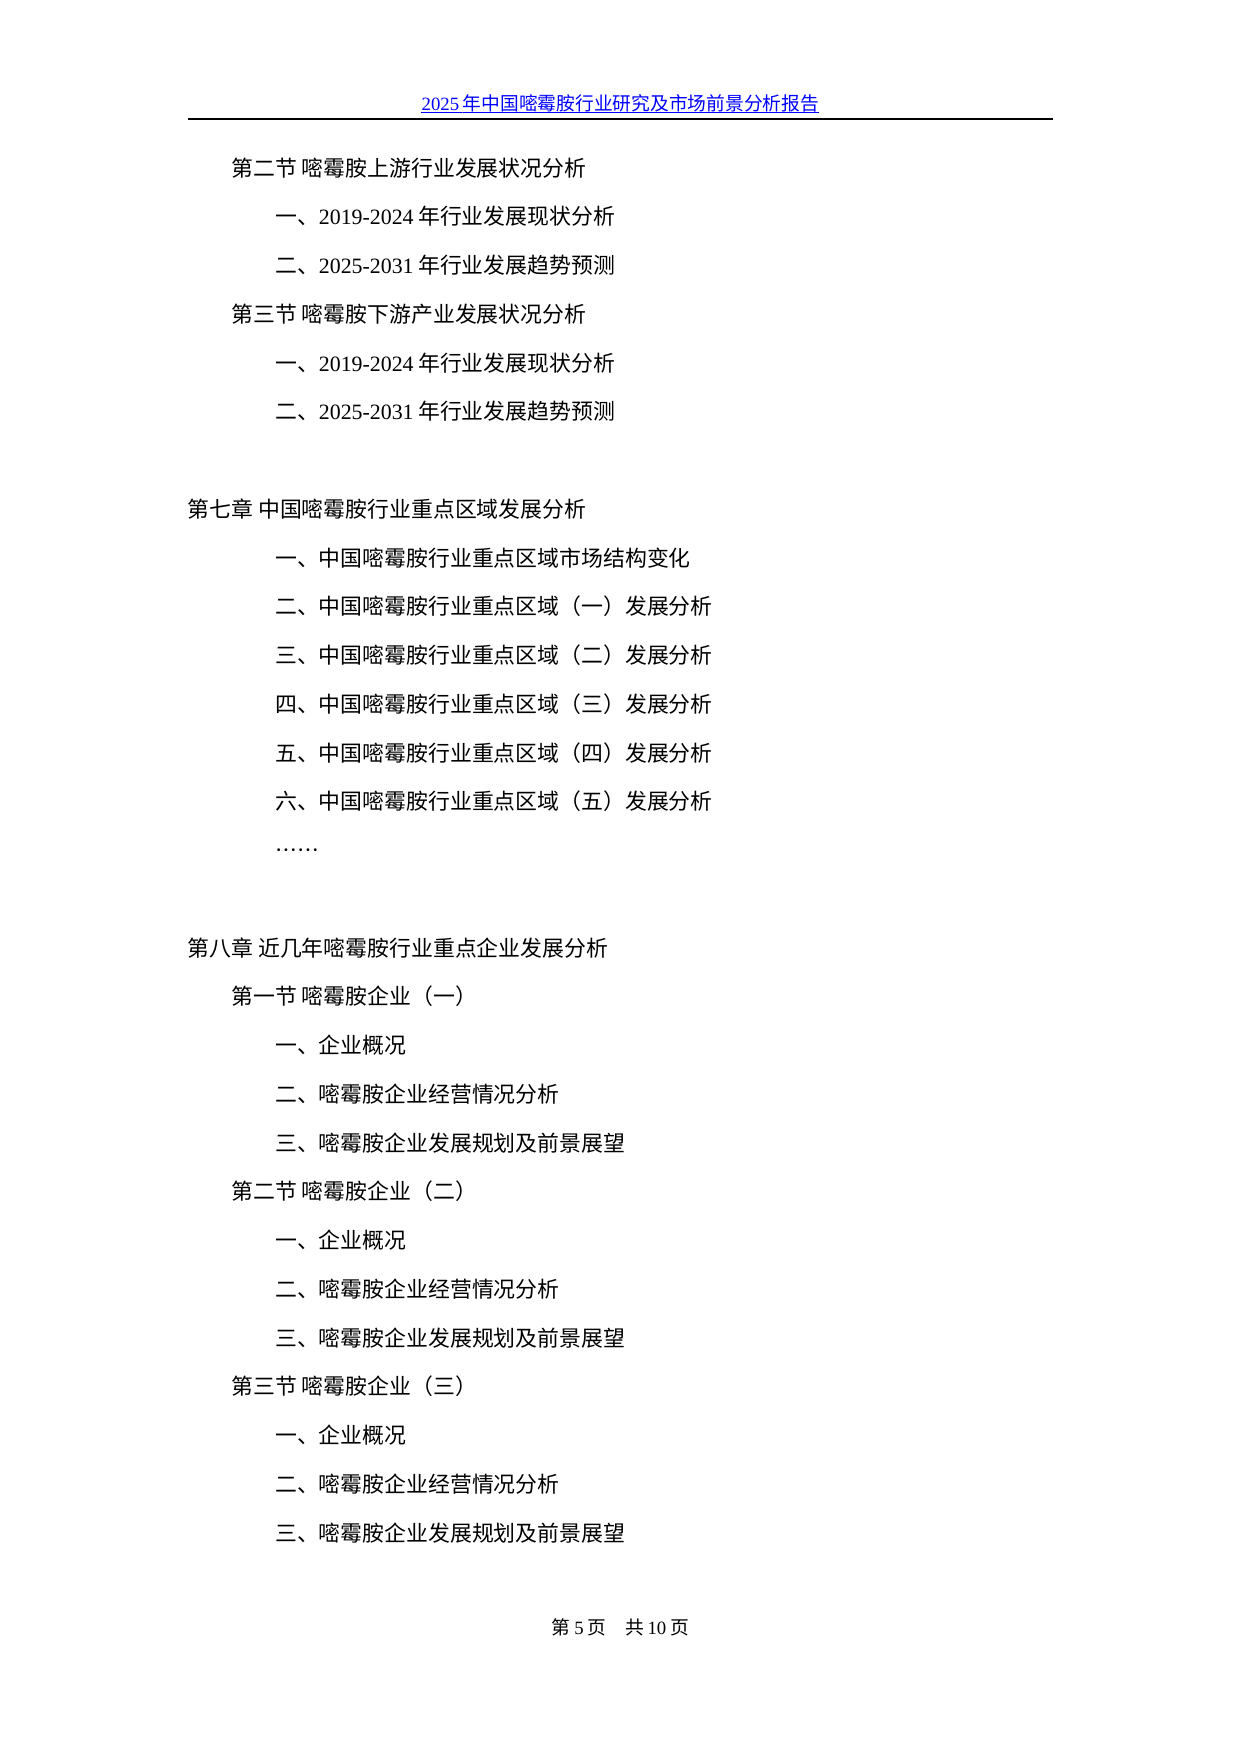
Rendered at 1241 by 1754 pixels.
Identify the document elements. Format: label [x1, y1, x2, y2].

text [187, 150, 1053, 1548]
